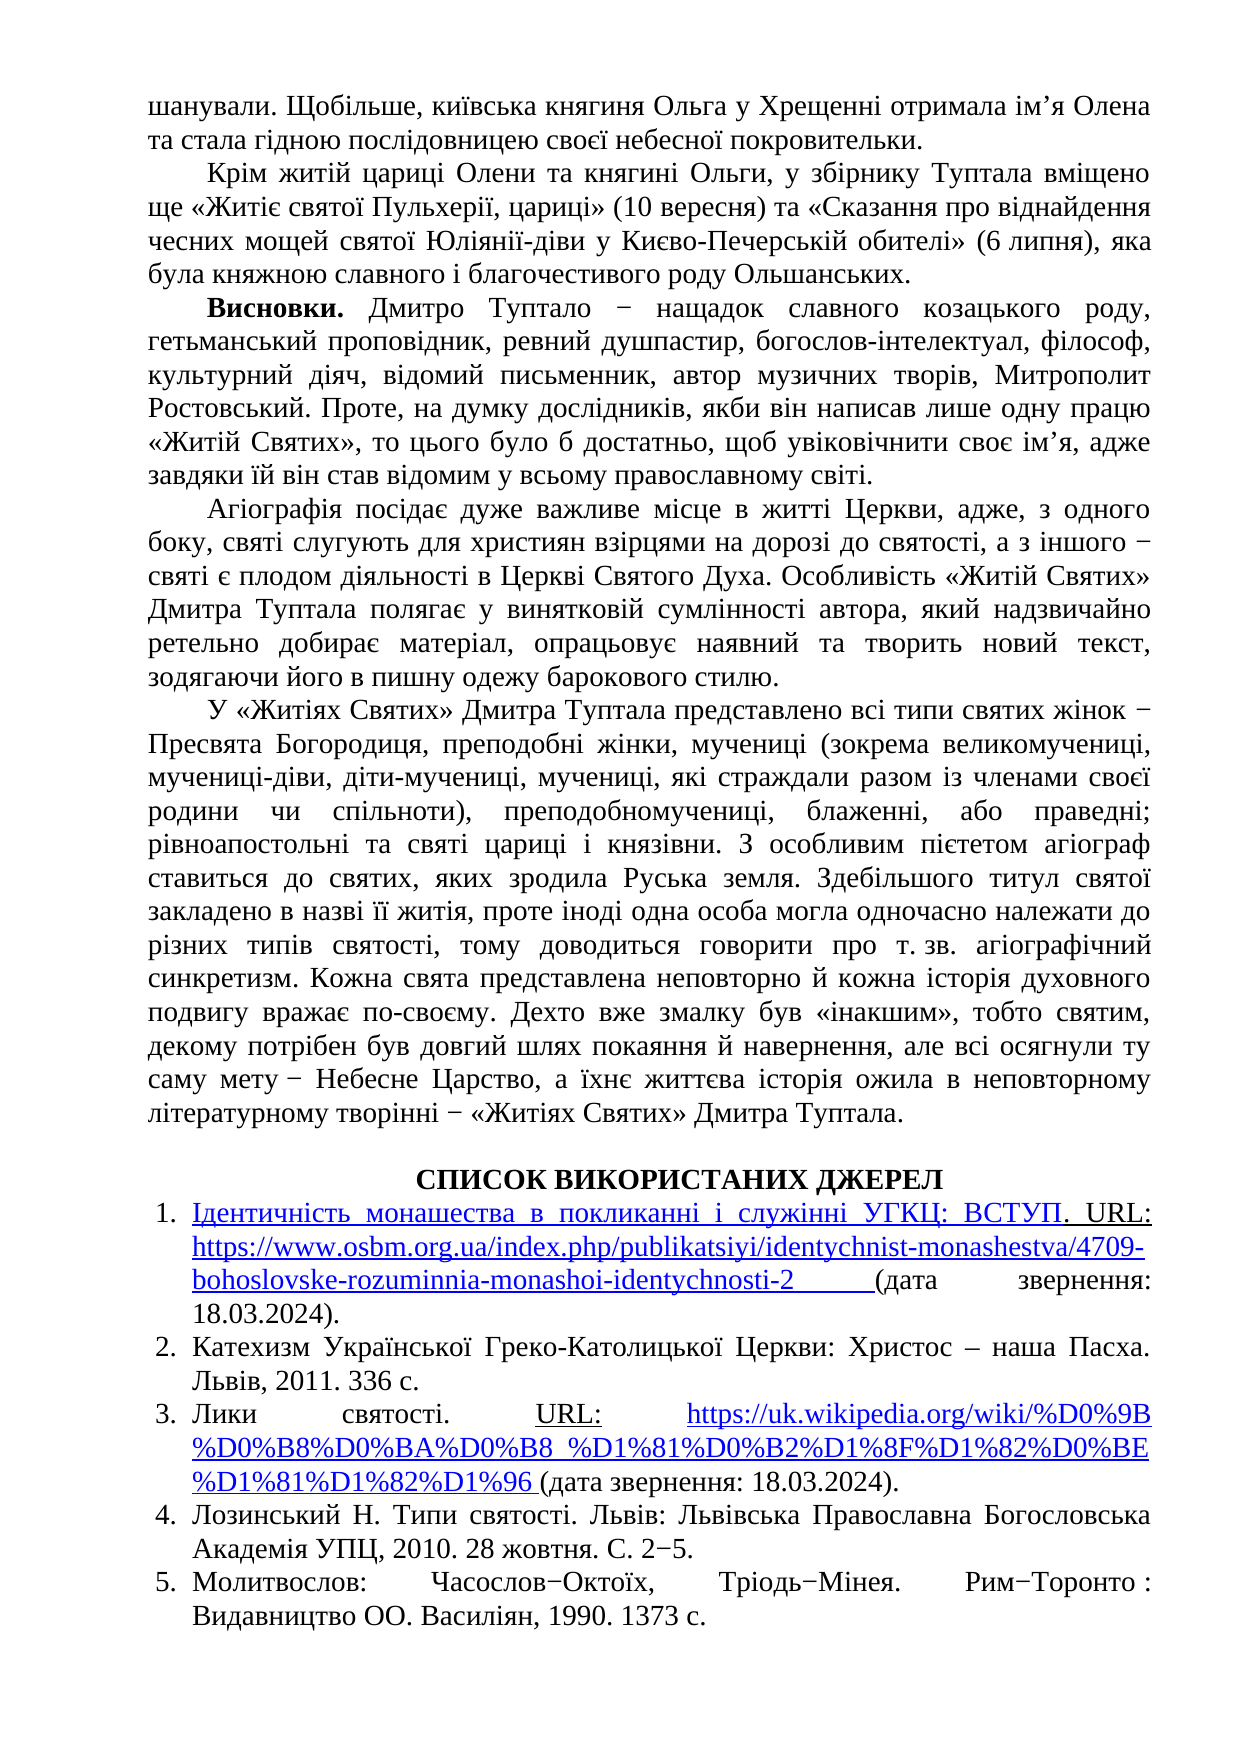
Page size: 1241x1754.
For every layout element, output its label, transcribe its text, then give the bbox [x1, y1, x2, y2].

list Катехизм Української Греко-Католицької Церкви: Христос – наша Пасха. Львів, 2011. 336 с. [155, 1329, 1152, 1397]
list Лики святості. URL: https://uk.wikipedia.org/wiki/%D0%9B%D0%B8%D0%BA%D0%B8_%D1%81%D0%B2%D1%8F%D1%82%D0%BE%D1%81%D1%82%D1%96 (дата звернення: 18.03.2024). [155, 1397, 1152, 1497]
list Молитвослов: Часослов−Октоїх, Тріодь−Мінея. Рим−Торонто : Видавництво ОО. Василіян, 1990. 1373 с. [155, 1564, 1152, 1631]
text Крім житій цариці Олени та княгині Ольги, у збірнику Туптала вміщено ще «Житіє святої Пульхерії, цариці» (10 вересня) та «Сказання про віднайдення чесних мощей святої Юліянії-діви у Києво-Печерській обителі» (6 липня), яка була княжною славного і благочестивого роду Ольшанських. [148, 156, 1152, 290]
text У «Житіях Святих» Дмитра Туптала представлено всі типи святих жінок − Пресвята Богородиця, преподобні жінки, мучениці (зокрема великомучениці, мучениці-діви, діти-мучениці, мучениці, які страждали разом із членами своєї родини чи спільноти), преподобномучениці, блаженні, або праведні; рівноапостольні та святі цариці і князівни. З особливим пієтетом агіограф ставиться до святих, яких зродила Руська земля. Здебільшого титул святої закладено в назві її житія, проте іноді одна особа могла одночасно належати до різних типів святості, тому доводиться говорити про т. зв. агіографічний синкретизм. Кожна свята представлена неповторно й кожна історія духовного подвигу вражає по-своєму. Дехто вже змалку був «інакшим», тобто святим, декому потрібен був довгий шлях покаяння й навернення, але всі осягнули ту саму мету − Небесне Царство, а їхнє життєва історія ожила в неповторному літературному творінні − «Житіях Святих» Дмитра Туптала. [148, 692, 1152, 1128]
text СПИСОК ВИКОРИСТАНИХ ДЖЕРЕЛ [148, 1162, 1152, 1195]
list Ідентичність монашества в покликанні і служінні УГКЦ: ВСТУП. URL: https://www.osbm.org.ua/index.php/publikatsiyi/identychnist-monashestva/4709-bohoslovske-rozuminnia-monashoi-identychnosti-2 (дата звернення: 18.03.2024). [155, 1195, 1152, 1329]
text Висновки. Дмитро Туптало − нащадок славного козацького роду, гетьманський проповідник, ревний душпастир, богослов-інтелектуал, філософ, культурний діяч, відомий письменник, автор музичних творів, Митрополит Ростовський. Проте, на думку дослідників, якби він написав лише одну працю «Житій Святих», то цього було б достатньо, щоб увіковічнити своє імʼя, адже завдяки їй він став відомим у всьому православному світі. [148, 290, 1152, 491]
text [148, 88, 1152, 156]
text Агіографія посідає дуже важливе місце в житті Церкви, адже, з одного боку, святі слугують для християн взірцями на дорозі до святості, а з іншого − святі є плодом діяльності в Церкві Святого Духа. Особливість «Житій Святих» Дмитра Туптала полягає у винятковій сумлінності автора, який надзвичайно ретельно добирає матеріал, опрацьовує наявний та творить новий текст, зодягаючи його в пишну одежу барокового стилю. [148, 491, 1152, 692]
list Лозинський Н. Типи святості. Львів: Львівська Православна Богословська Академія УПЦ, 2010. 28 жовтня. С. 2−5. [155, 1497, 1152, 1564]
